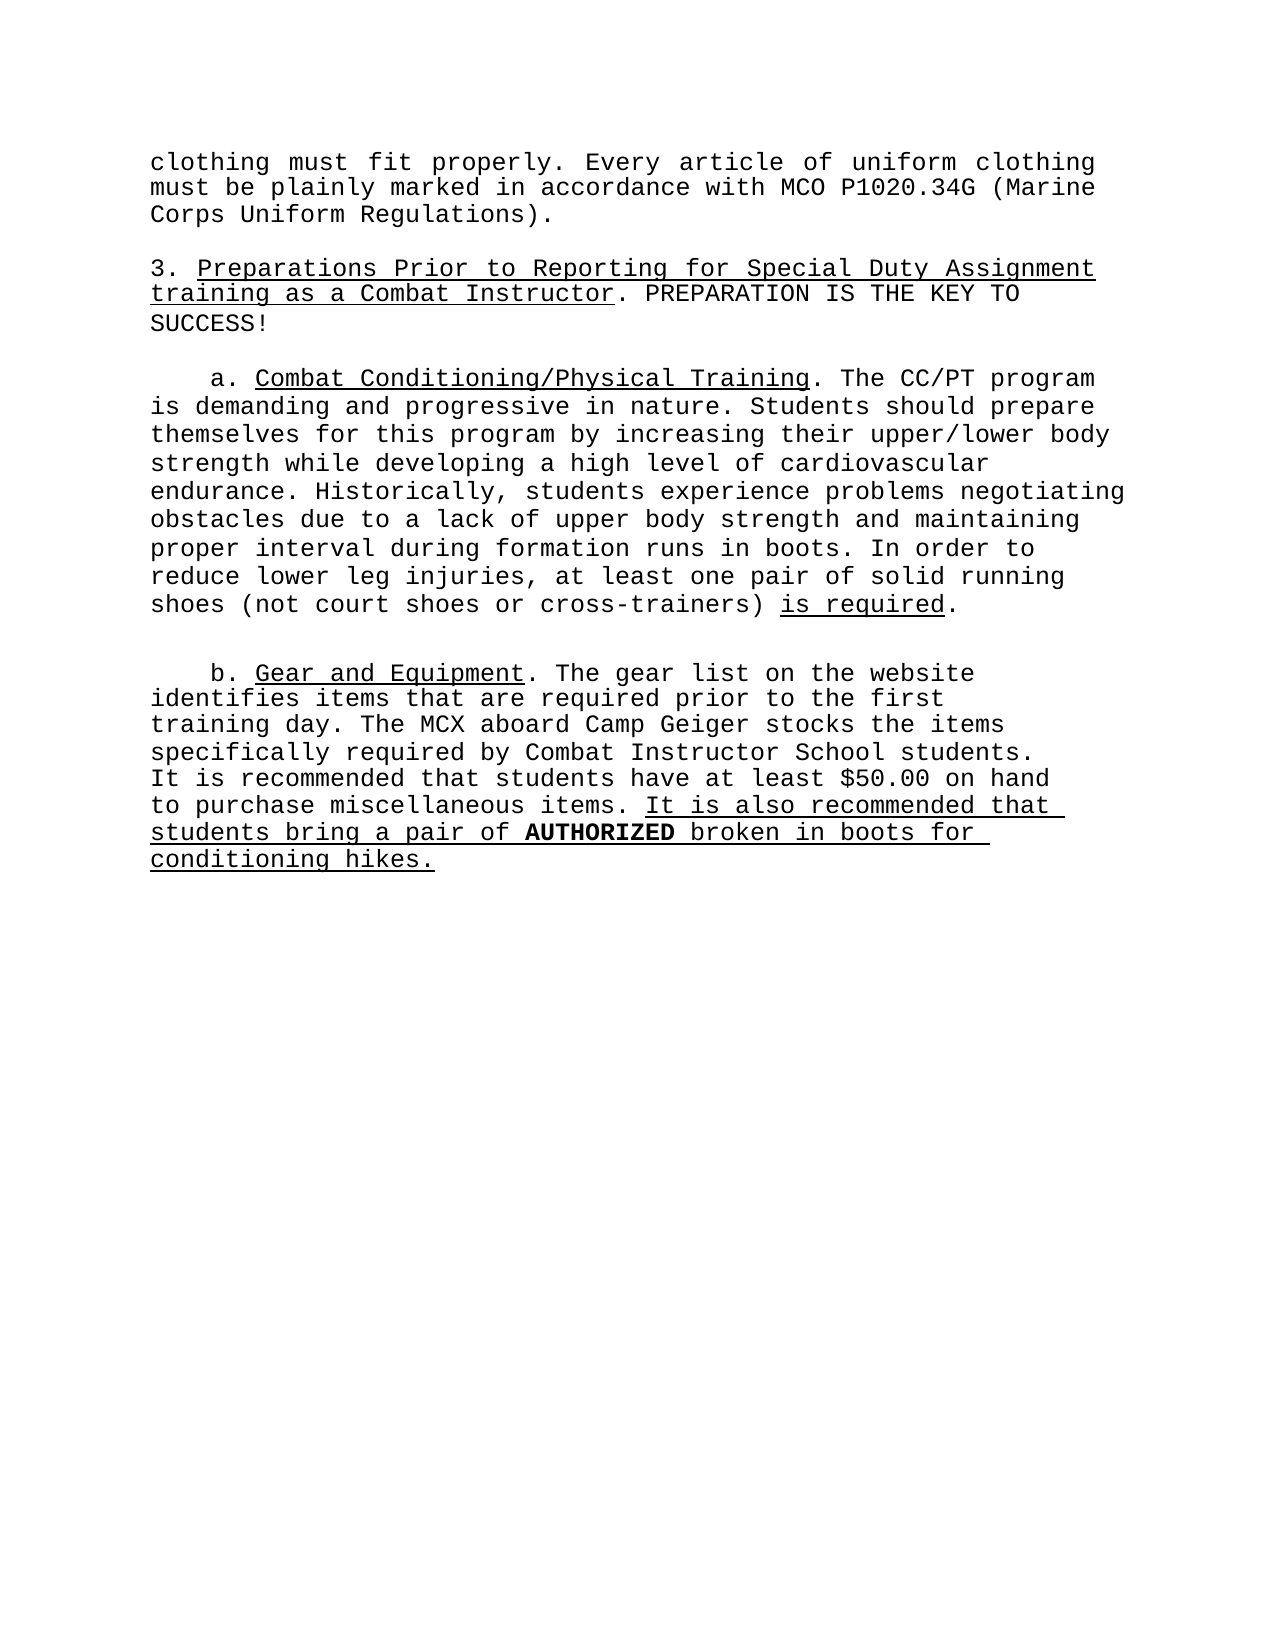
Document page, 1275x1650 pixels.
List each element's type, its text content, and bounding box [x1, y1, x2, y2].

text SUCCESS! [150, 309, 1125, 337]
text b. Gear and Equipment. The gear list on the website identifies items that are required prior to the first training day. The MCX aboard Camp Geiger stocks the items specifically required by Combat Instructor School students. It is recommended that students have at least $50.00 on hand to purchase miscellaneous items. It is also recommended that students bring a pair of AUTHORIZED broken in boots for conditioning hikes. [150, 659, 1079, 875]
text 3. Preparations Prior to Reporting for Special Duty Assignment training as a Combat Instructor. PREPARATION IS THE KEY TO [150, 256, 1096, 309]
text clothing must fit properly. Every article of uniform clothing must be plainly marked in accordance with MCO P1020.34G (Marine Corps Uniform Regulations). [150, 149, 1096, 230]
text a. Combat Conditioning/Physical Training. The CC/PT program is demanding and progressive in nature. Students should prepare themselves for this program by increasing their upper/lower body strength while developing a high level of cardiovascular endurance. Historically, students experience problems negotiating obstacles due to a lack of upper body strength and maintaining proper interval during formation runs in boots. In order to reduce lower leg injuries, at least one pair of solid running shoes (not court shoes or cross-trainers) is required. [150, 365, 1125, 620]
